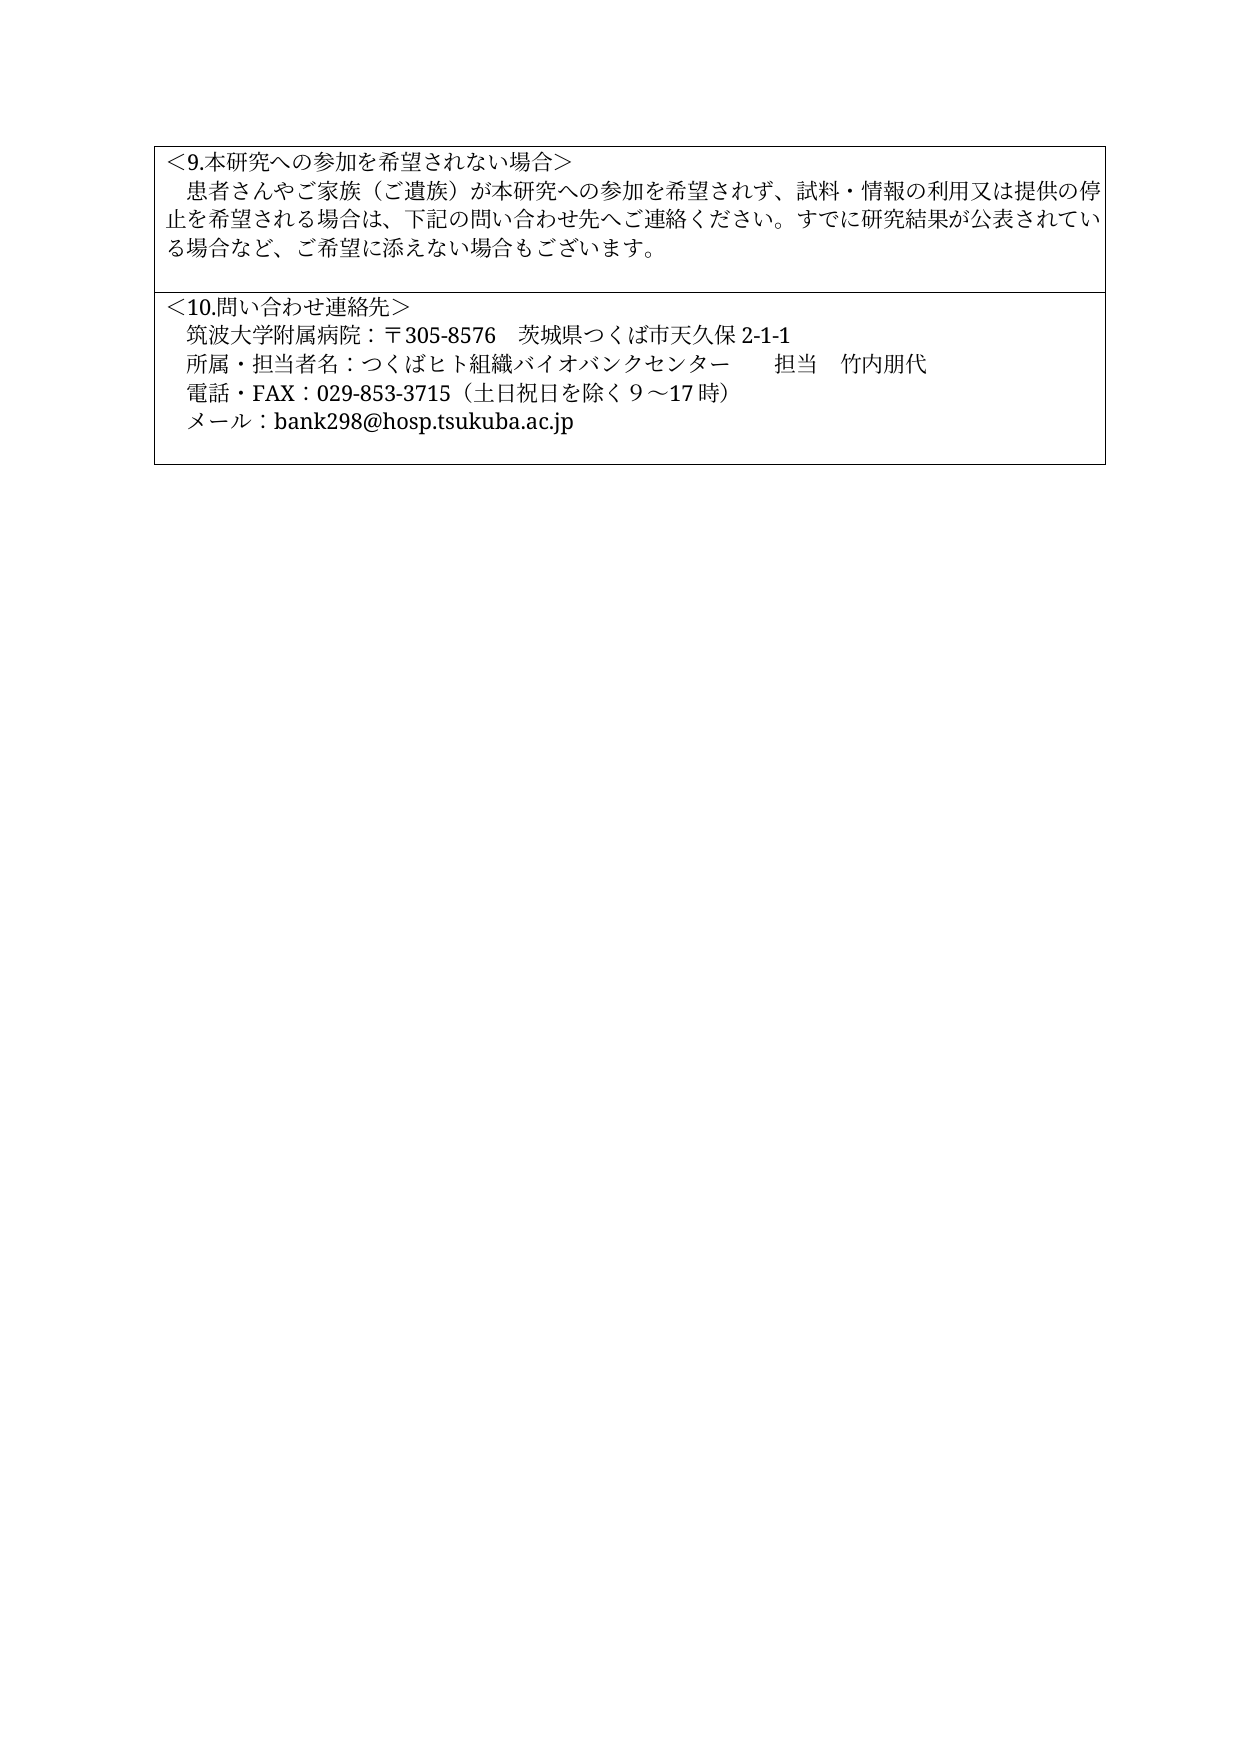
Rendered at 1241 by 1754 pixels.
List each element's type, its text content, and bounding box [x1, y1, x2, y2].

table_cell ＜10.問い合わせ連絡先＞ 筑波大学附属病院：〒305-8576 茨城県つくば市天久保 2-1-1 所属・担当者名：つくばヒト組織バイオバンクセンター 担当 竹内朋代 電話・FAX：029-853-3715（土日祝日を除く９～17時） メール：bank298@hosp.tsukuba.ac.jp [155, 293, 1105, 464]
table_cell ＜9.本研究への参加を希望されない場合＞ 患者さんやご家族（ご遺族）が本研究への参加を希望されず、試料・情報の利用又は提供の停止を希望される場合は、下記の問い合わせ先へご連絡ください。すでに研究結果が公表されている場合など、ご希望に添えない場合もございます。 [155, 147, 1105, 292]
